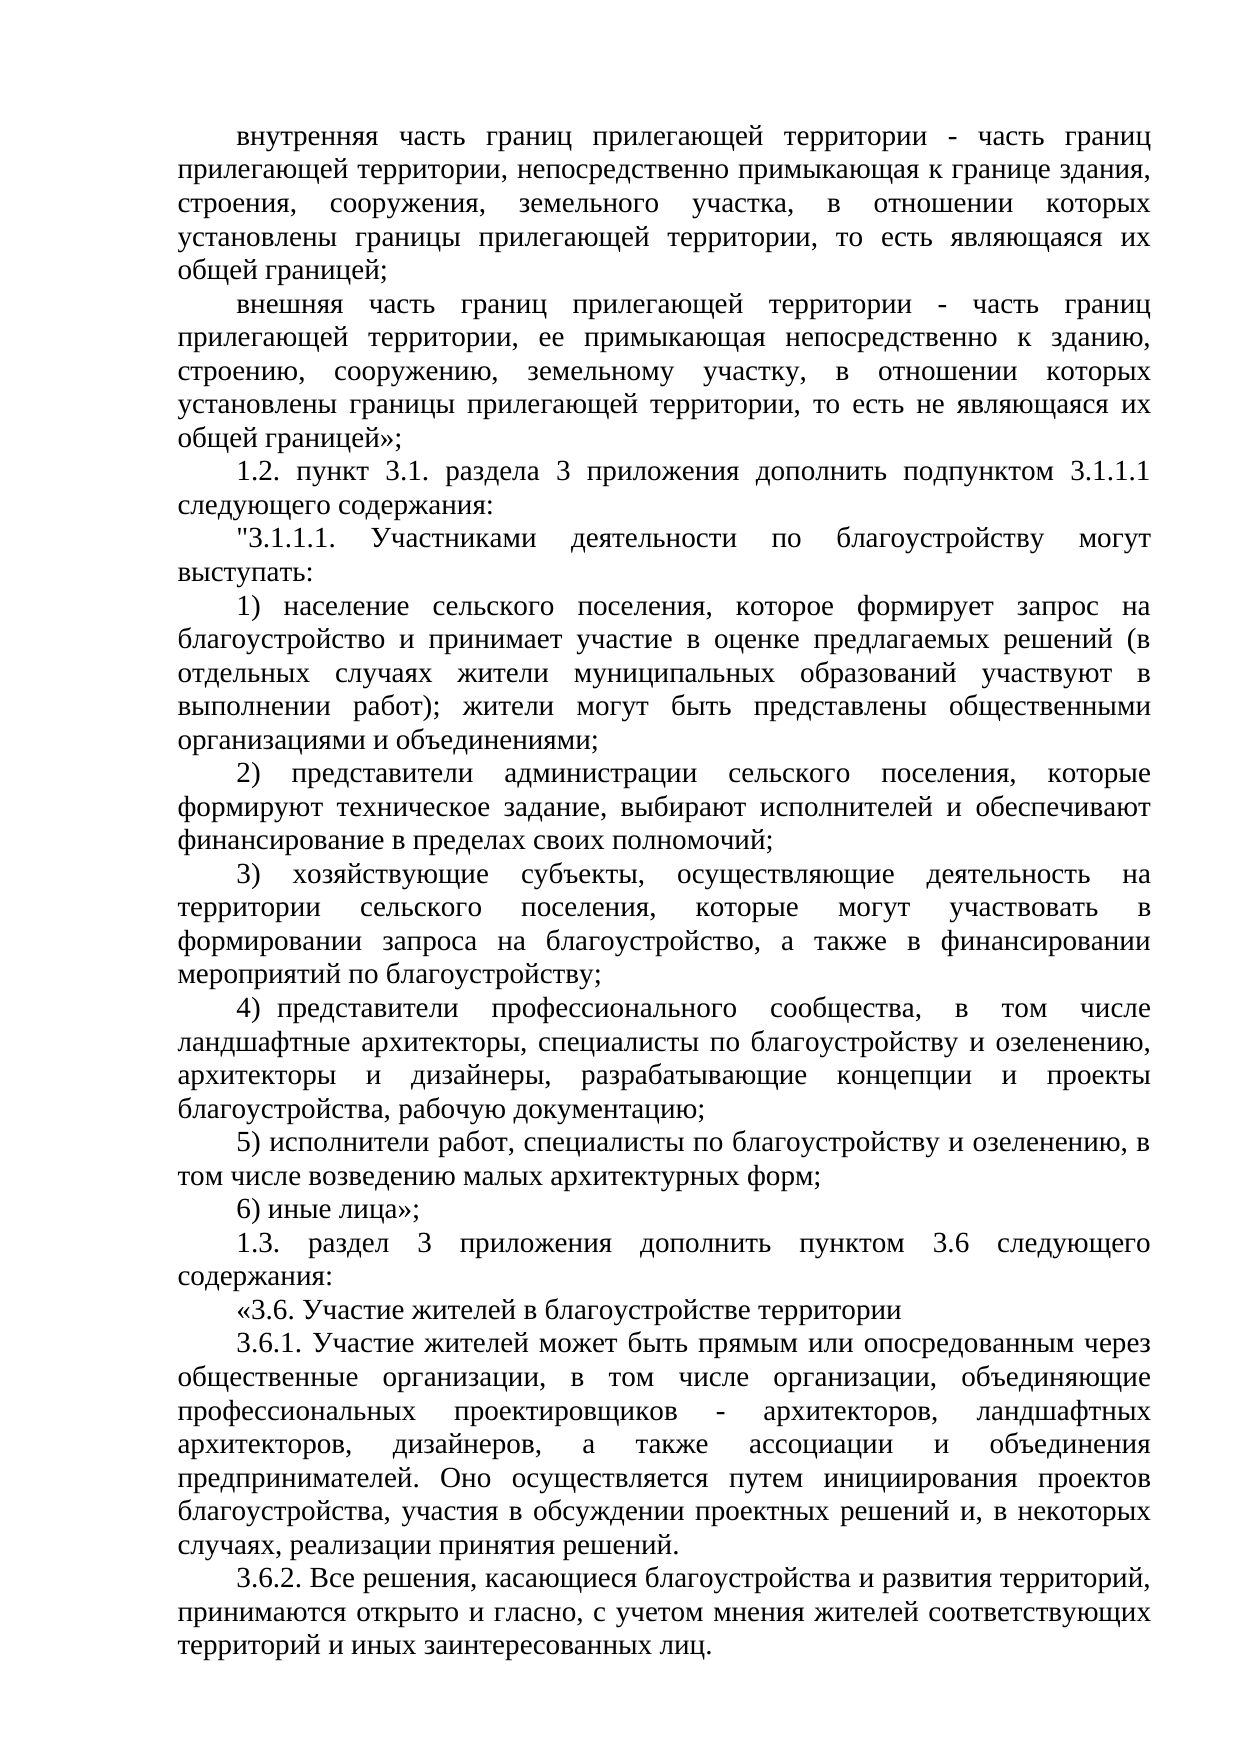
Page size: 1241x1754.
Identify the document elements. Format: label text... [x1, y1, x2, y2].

text 3) хозяйствующие субъекты, осуществляющие деятельность на территории сельского поселения, которые могут участвовать в формировании запроса на благоустройство, а также в финансировании мероприятий по благоустройству; [177, 856, 1152, 990]
text 5) исполнители работ, специалисты по благоустройству и озеленению, в том числе возведению малых архитектурных форм; [177, 1124, 1152, 1191]
text 1.2. пункт 3.1. раздела 3 приложения дополнить подпунктом 3.1.1.1 следующего содержания: [177, 453, 1152, 521]
text 1) население сельского поселения, которое формирует запрос на благоустройство и принимает участие в оценке предлагаемых решений (в отдельных случаях жители муниципальных образований участвуют в выполнении работ); жители могут быть представлены общественными организациями и объединениями; [177, 588, 1152, 755]
text 2) представители администрации сельского поселения, которые формируют техническое задание, выбирают исполнителей и обеспечивают финансирование в пределах своих полномочий; [177, 755, 1152, 856]
text 6) иные лица»; [177, 1191, 1152, 1225]
text 3.6.2. Все решения, касающиеся благоустройства и развития территорий, принимаются открыто и гласно, с учетом мнения жителей соответствующих территорий и иных заинтересованных лиц. [177, 1560, 1152, 1661]
text «3.6. Участие жителей в благоустройстве территории [177, 1292, 1152, 1326]
text 1.3. раздел 3 приложения дополнить пунктом 3.6 следующего содержания: [177, 1225, 1152, 1292]
text 4) представители профессионального сообщества, в том числе ландшафтные архитекторы, специалисты по благоустройству и озеленению, архитекторы и дизайнеры, разрабатывающие концепции и проекты благоустройства, рабочую документацию; [177, 990, 1152, 1124]
text внутренняя часть границ прилегающей территории - часть границ прилегающей территории, непосредственно примыкающая к границе здания, строения, сооружения, земельного участка, в отношении которых установлены границы прилегающей территории, то есть являющаяся их общей границей; [177, 118, 1152, 286]
text "3.1.1.1. Участниками деятельности по благоустройству могут выступать: [177, 521, 1152, 588]
text 3.6.1. Участие жителей может быть прямым или опосредованным через общественные организации, в том числе организации, объединяющие профессиональных проектировщиков - архитекторов, ландшафтных архитекторов, дизайнеров, а также ассоциации и объединения предпринимателей. Оно осуществляется путем инициирования проектов благоустройства, участия в обсуждении проектных решений и, в некоторых случаях, реализации принятия решений. [177, 1326, 1152, 1560]
text внешняя часть границ прилегающей территории - часть границ прилегающей территории, ее примыкающая непосредственно к зданию, строению, сооружению, земельному участку, в отношении которых установлены границы прилегающей территории, то есть не являющаяся их общей границей»; [177, 286, 1152, 453]
